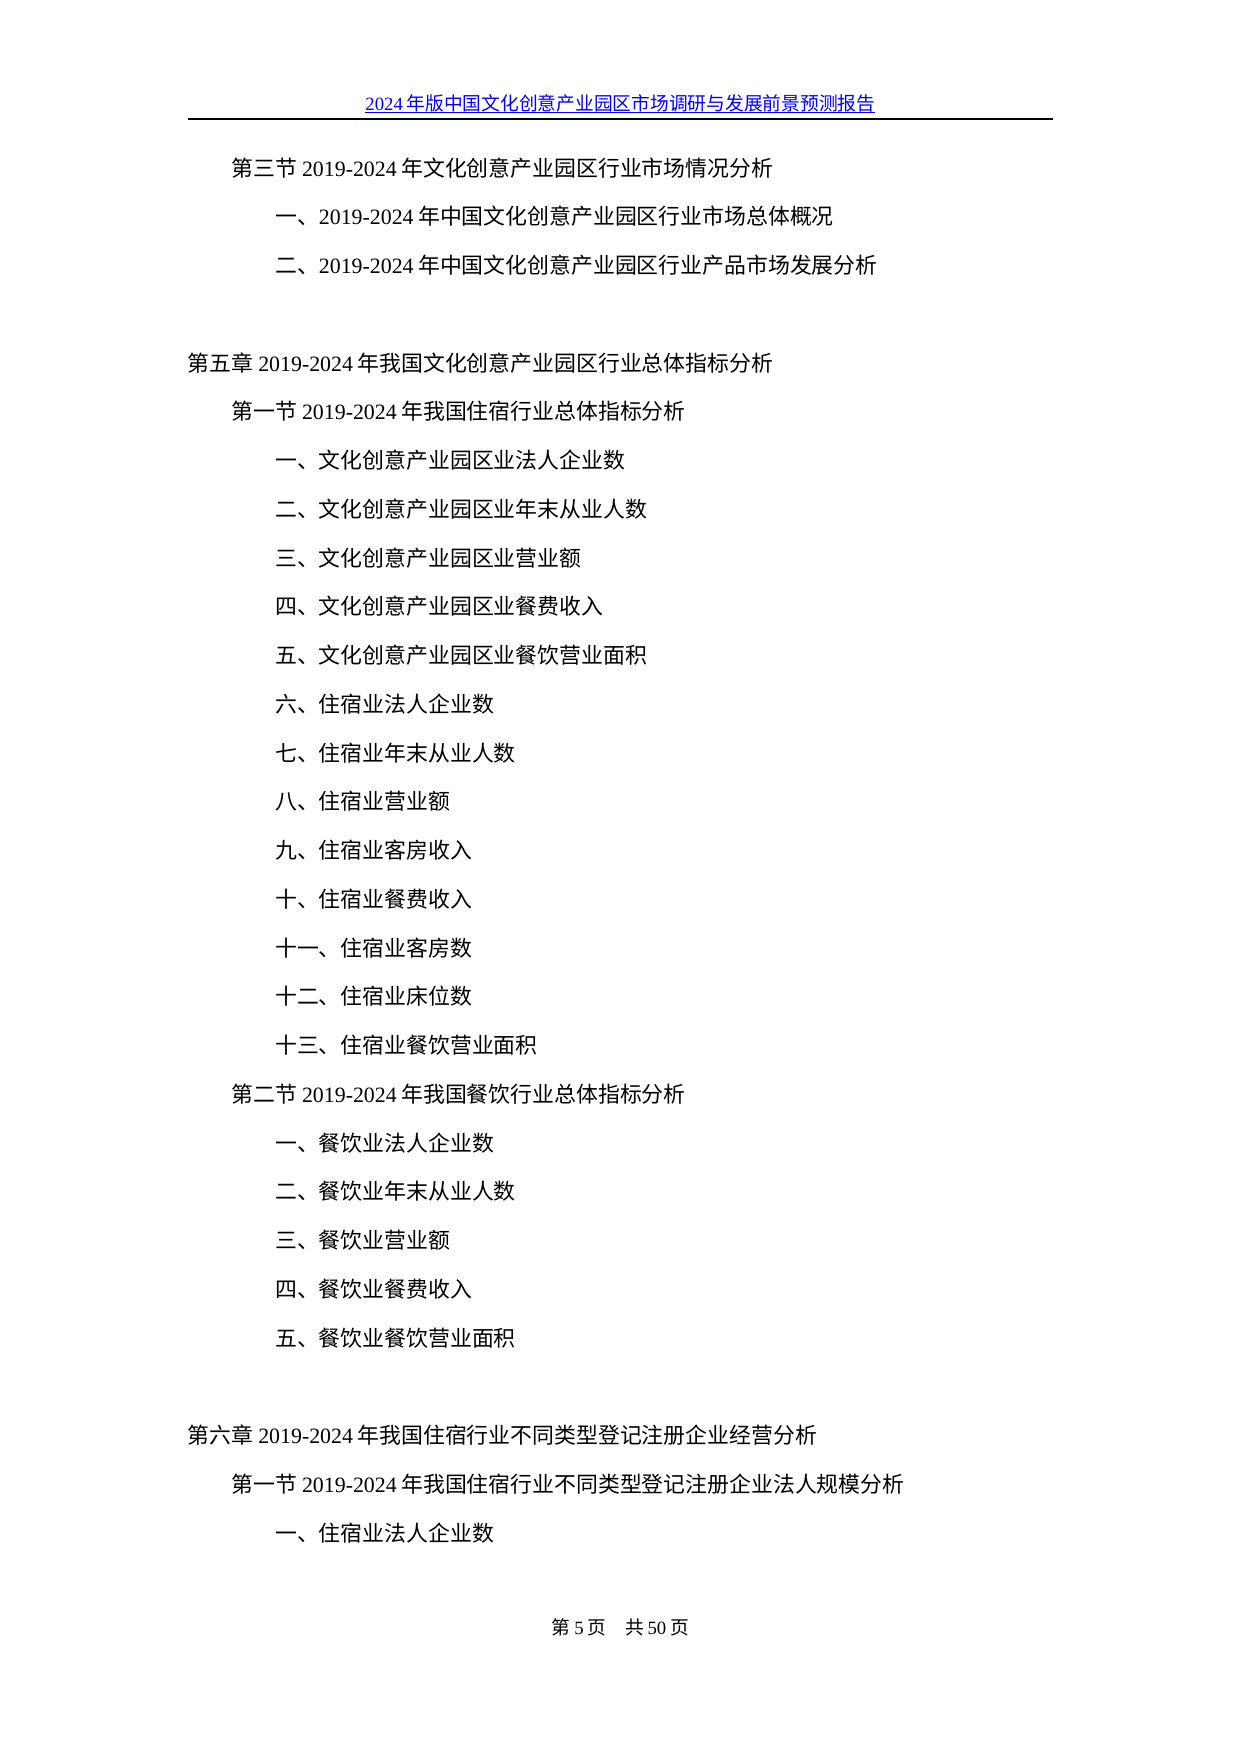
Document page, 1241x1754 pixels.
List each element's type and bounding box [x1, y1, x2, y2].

text [187, 150, 1053, 1548]
